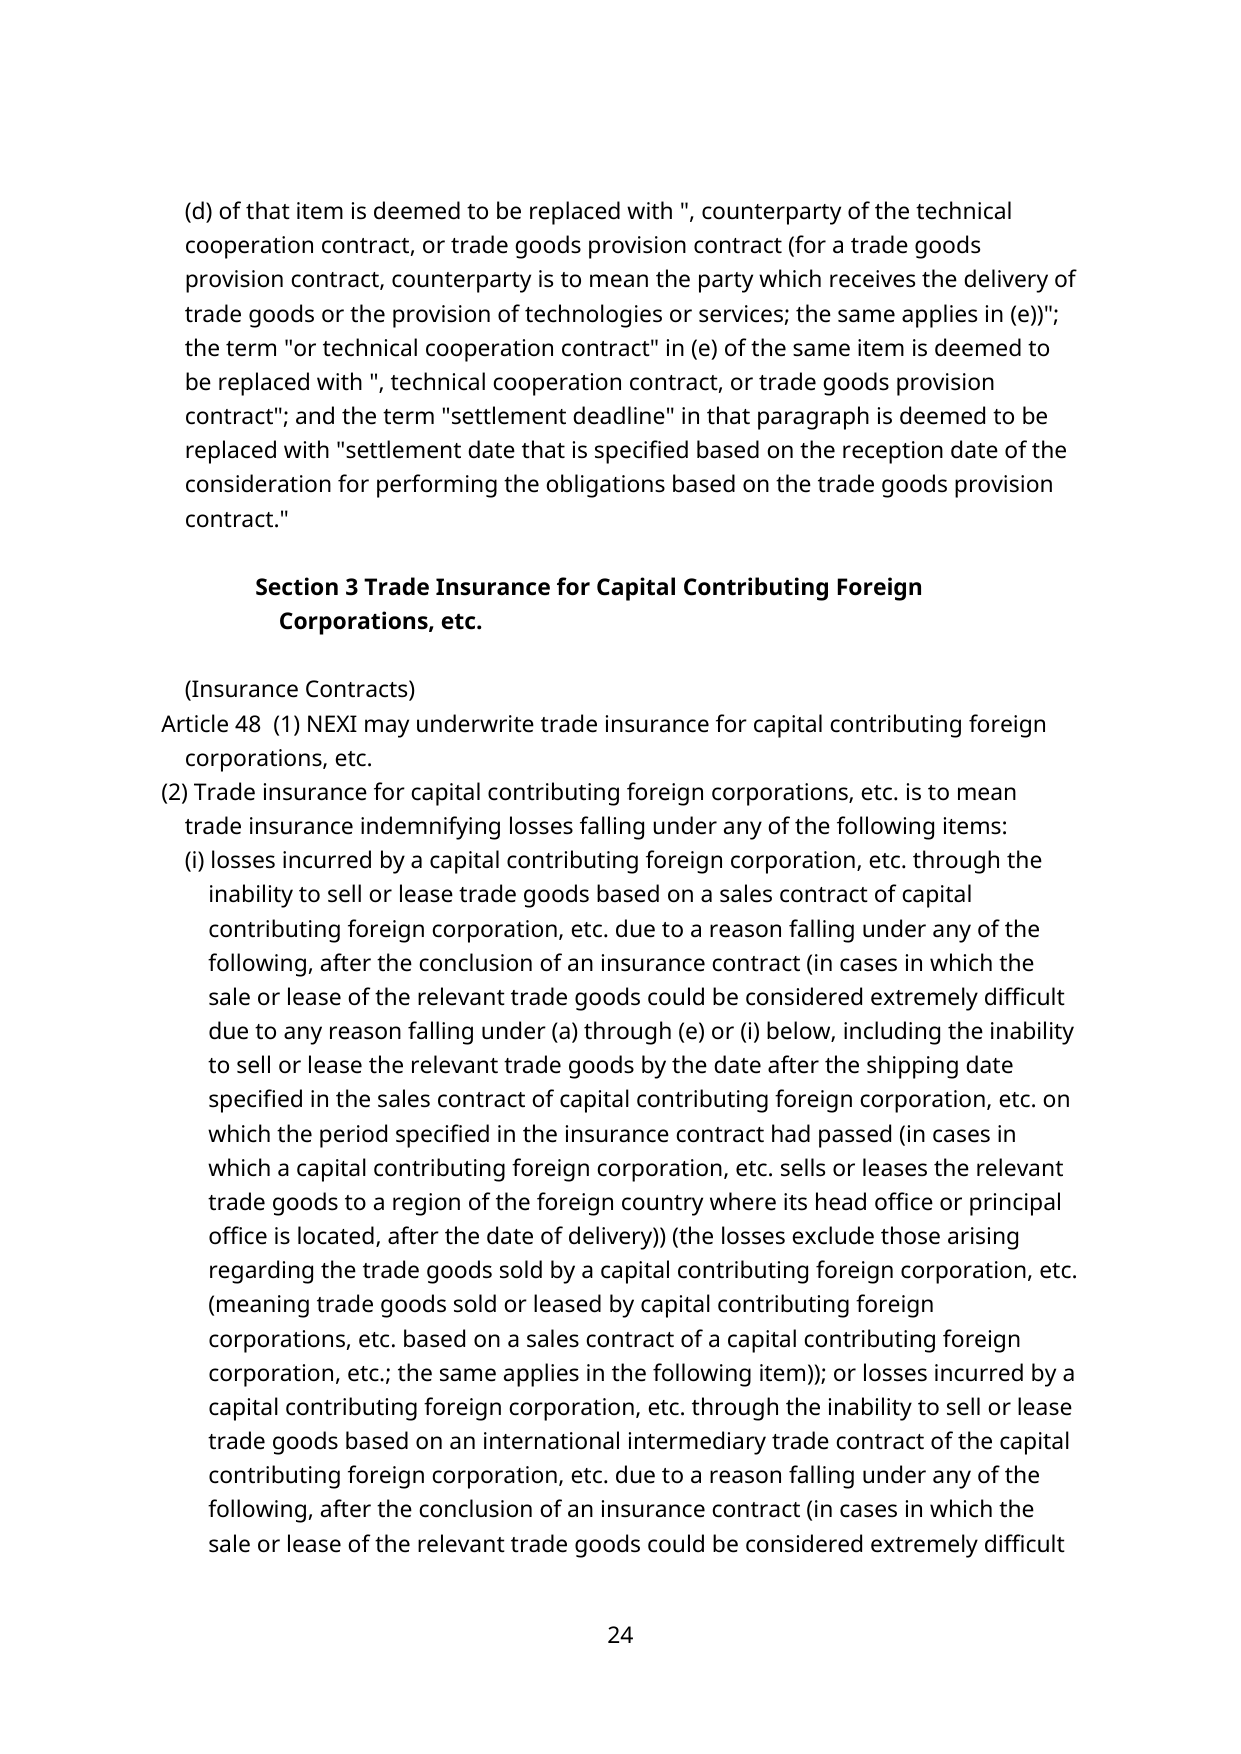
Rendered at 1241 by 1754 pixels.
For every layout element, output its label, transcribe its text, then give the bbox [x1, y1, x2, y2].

text (Insurance Contracts) [184, 672, 1079, 706]
text Section 3 Trade Insurance for Capital Contributing Foreign Corporations, etc. [253, 569, 1079, 638]
text (2) Trade insurance for capital contributing foreign corporations, etc. is to mean trade insurance indemnifying losses falling under any of the following items: [161, 774, 1079, 843]
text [161, 194, 1079, 535]
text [184, 843, 1079, 1560]
text Article 48 (1) NEXI may underwrite trade insurance for capital contributing foreign corporations, etc. [161, 706, 1079, 774]
